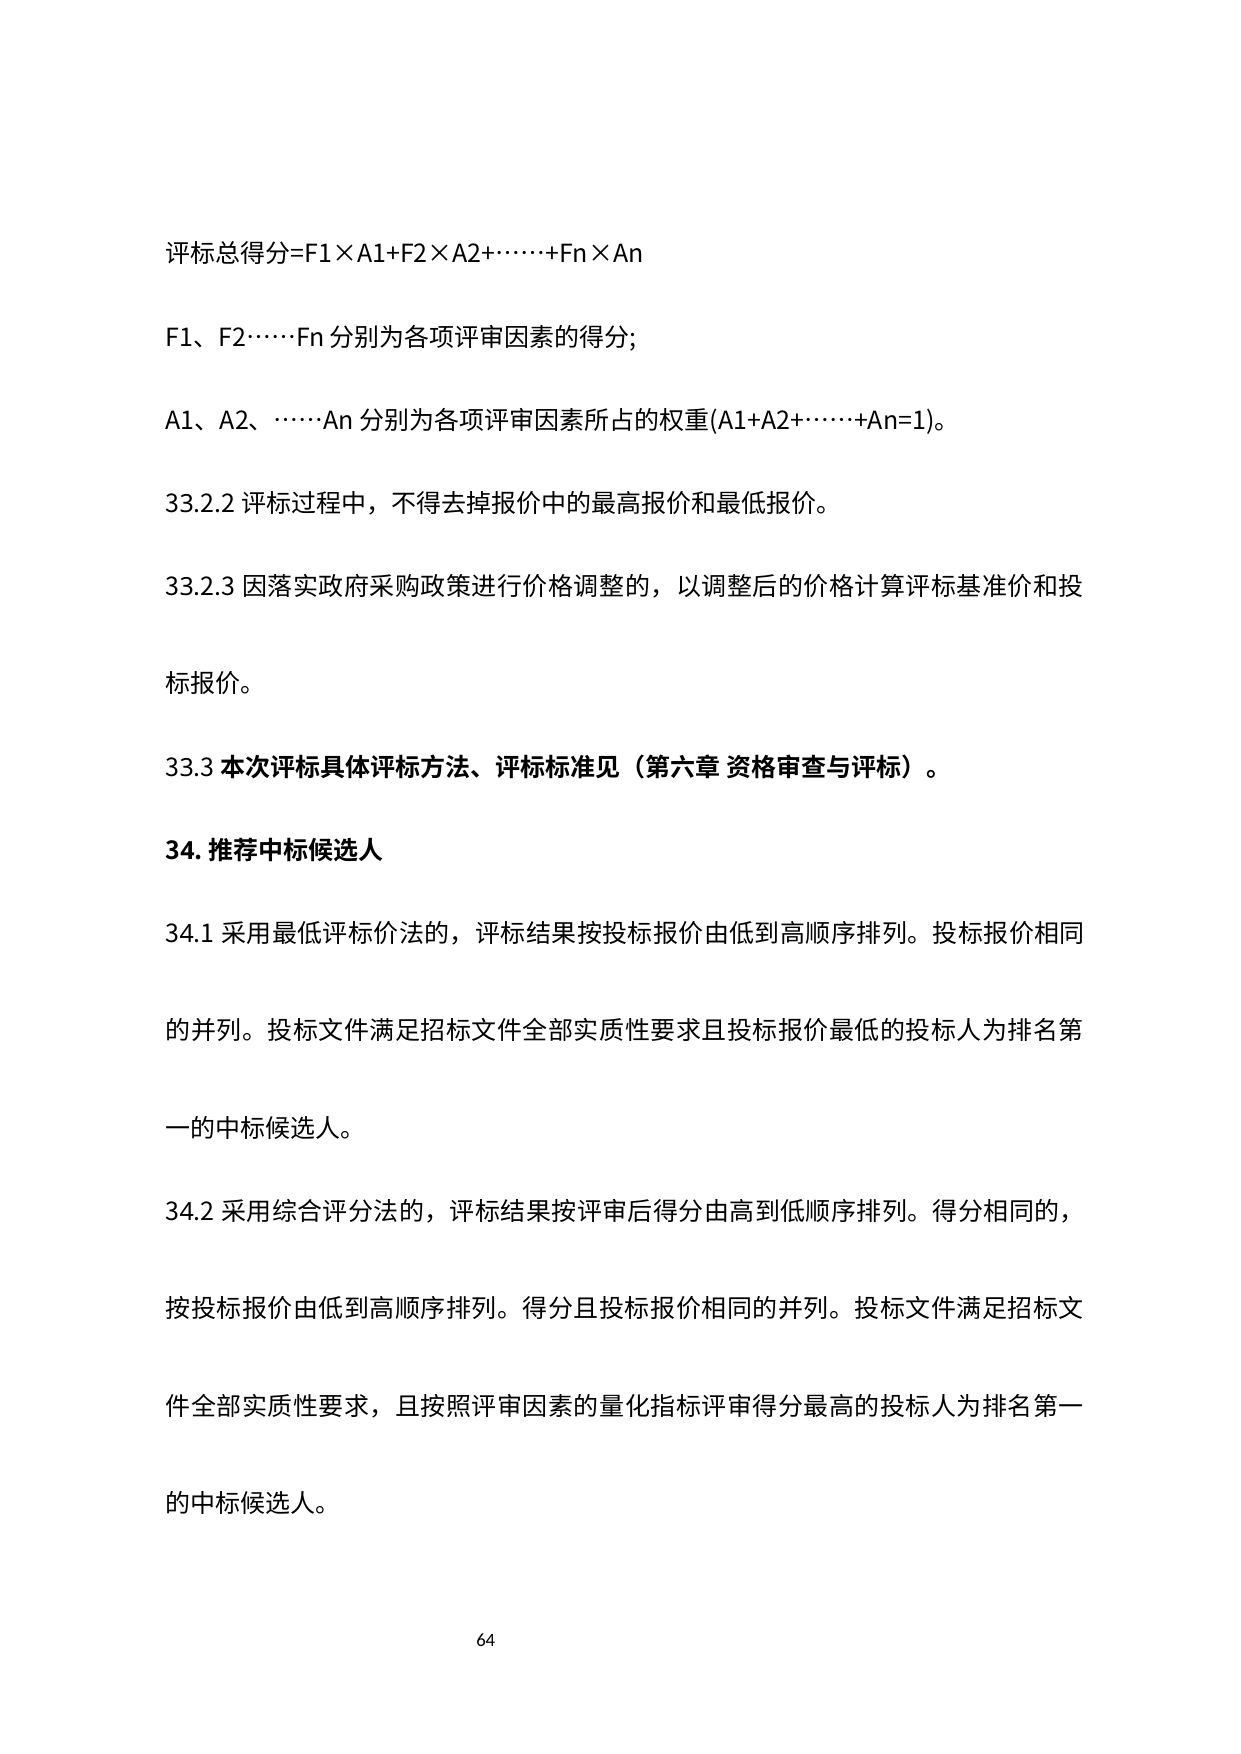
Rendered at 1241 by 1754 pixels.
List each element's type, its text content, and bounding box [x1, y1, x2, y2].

text 33.2.2 评标过程中，不得去掉报价中的最高报价和最低报价。 [165, 469, 1087, 534]
text 34.2 采用综合评分法的，评标结果按评审后得分由高到低顺序排列。得分相同的，按投标报价由低到高顺序排列。得分且投标报价相同的并列。投标文件满足招标文件全部实质性要求，且按照评审因素的量化指标评审得分最高的投标人为排名第一的中标候选人。 [165, 1177, 1087, 1534]
text A1、A2、……An 分别为各项评审因素所占的权重(A1+A2+……+An=1)。 [165, 386, 1087, 451]
text 评标总得分=F1×A1+F2×A2+……+Fn×An [165, 219, 1087, 284]
text 34.1 采用最低评标价法的，评标结果按投标报价由低到高顺序排列。投标报价相同的并列。投标文件满足招标文件全部实质性要求且投标报价最低的投标人为排名第一的中标候选人。 [165, 899, 1087, 1159]
text 34. 推荐中标候选人 [165, 816, 1087, 881]
text F1、F2……Fn分别为各项评审因素的得分; [165, 303, 1087, 368]
text 33.2.3 因落实政府采购政策进行价格调整的，以调整后的价格计算评标基准价和投标报价。 [165, 552, 1087, 714]
text 33.3 本次评标具体评标方法、评标标准见（第六章 资格审查与评标）。 [165, 733, 1087, 798]
